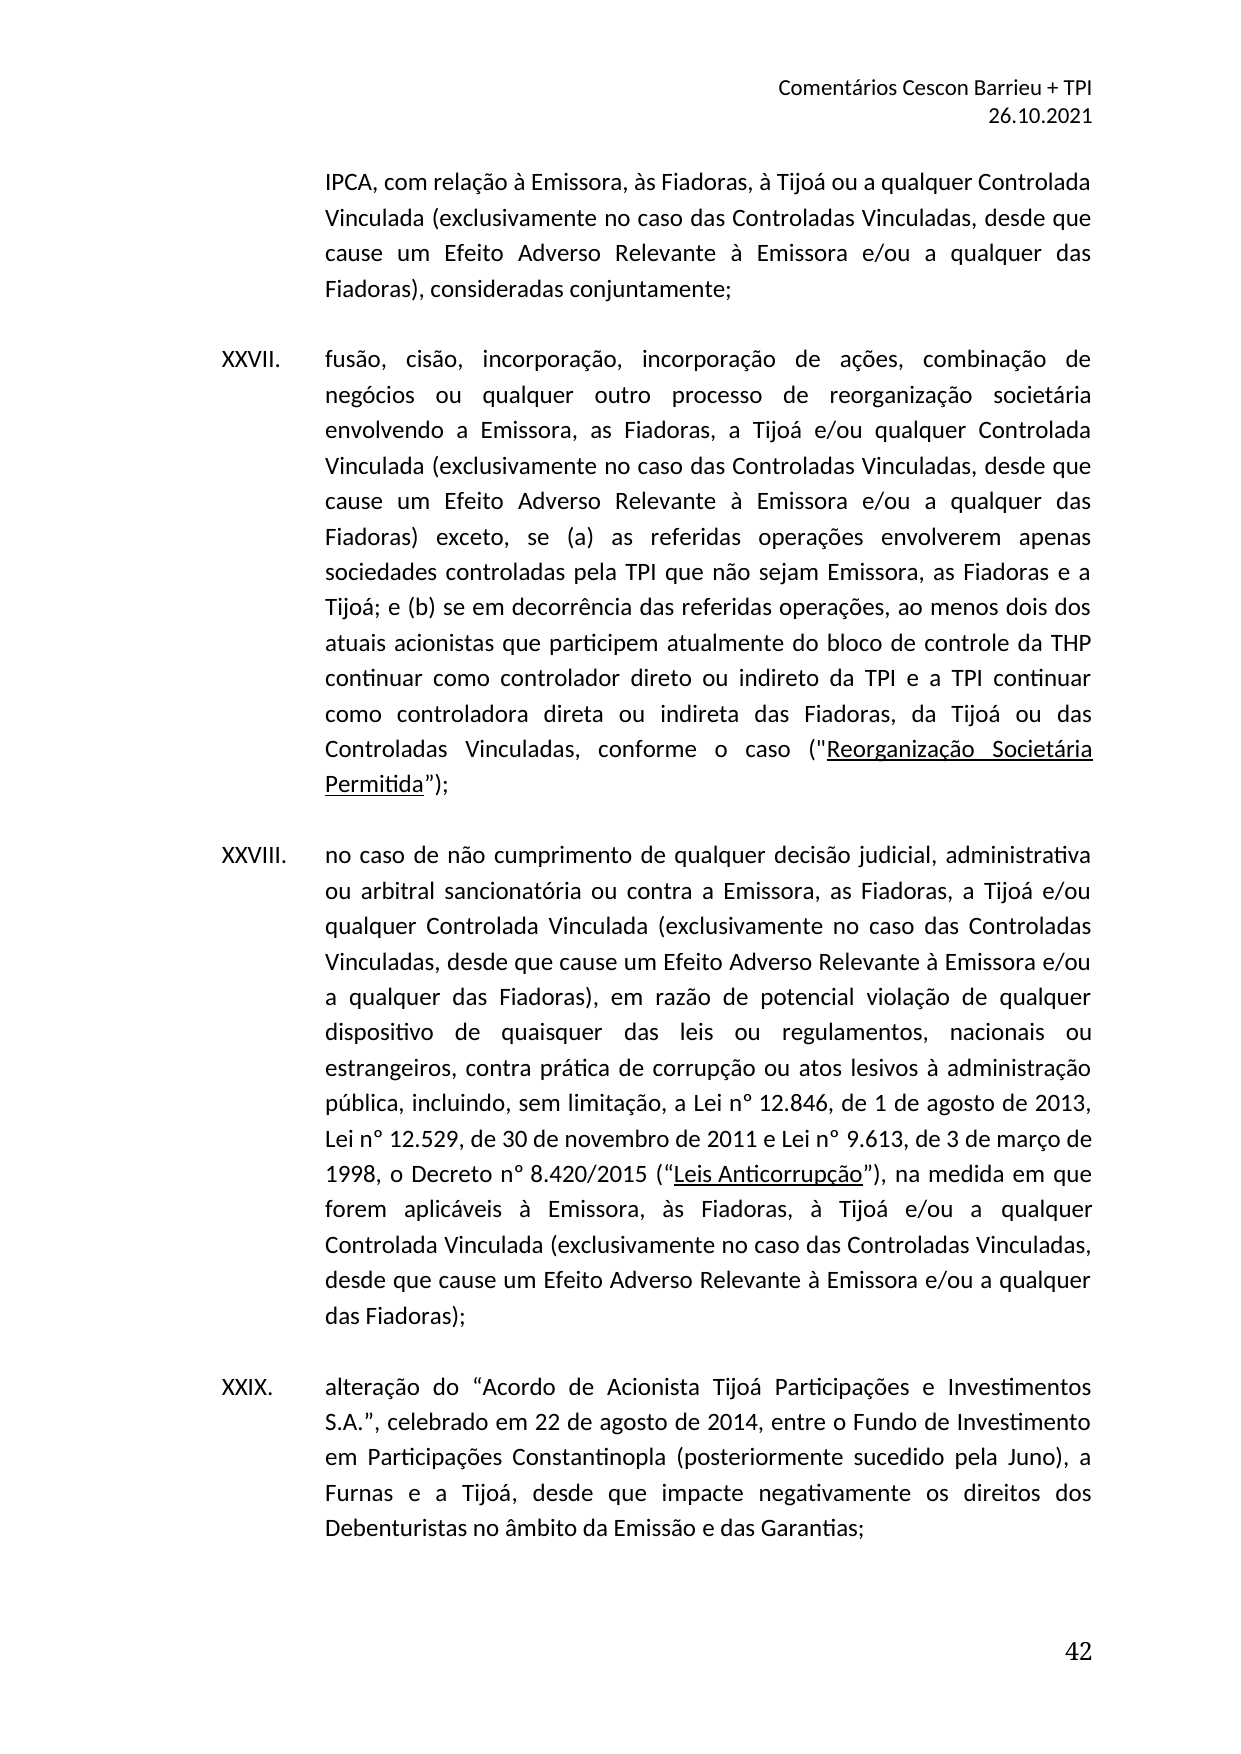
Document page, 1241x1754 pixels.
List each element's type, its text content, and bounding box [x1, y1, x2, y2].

list fusão, cisão, incorporação, incorporação de ações, combinação de negócios ou qualquer outro processo de reorganização societária envolvendo a Emissora, as Fiadoras, a Tijoá e/ou qualquer Controlada Vinculada (exclusivamente no caso das Controladas Vinculadas, desde que cause um Efeito Adverso Relevante à Emissora e/ou a qualquer das Fiadoras) exceto, se (a) as referidas operações envolverem apenas sociedades controladas pela TPI que não sejam Emissora, as Fiadoras e a Tijoá; e (b) se em decorrência das referidas operações, ao menos dois dos atuais acionistas que participem atualmente do bloco de controle da THP continuar como controlador direto ou indireto da TPI e a TPI continuar como controladora direta ou indireta das Fiadoras, da Tijoá ou das Controladas Vinculadas, conforme o caso ("Reorganização Societária Permitida”); [222, 339, 1092, 800]
list alteração do “Acordo de Acionista Tijoá Participações e Investimentos S.A.”, celebrado em 22 de agosto de 2014, entre o Fundo de Investimento em Participações Constantinopla (posteriormente sucedido pela Juno), a Furnas e a Tijoá, desde que impacte negativamente os direitos dos Debenturistas no âmbito da Emissão e das Garantias; [222, 1367, 1092, 1544]
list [222, 162, 1092, 304]
list no caso de não cumprimento de qualquer decisão judicial, administrativa ou arbitral sancionatória ou contra a Emissora, as Fiadoras, a Tijoá e/ou qualquer Controlada Vinculada (exclusivamente no caso das Controladas Vinculadas, desde que cause um Efeito Adverso Relevante à Emissora e/ou a qualquer das Fiadoras), em razão de potencial violação de qualquer dispositivo de quaisquer das leis ou regulamentos, nacionais ou estrangeiros, contra prática de corrupção ou atos lesivos à administração pública, incluindo, sem limitação, a Lei nº 12.846, de 1 de agosto de 2013, Lei nº 12.529, de 30 de novembro de 2011 e Lei nº 9.613, de 3 de março de 1998, o Decreto nº 8.420/2015 (“Leis Anticorrupção”), na medida em que forem aplicáveis à Emissora, às Fiadoras, à Tijoá e/ou a qualquer Controlada Vinculada (exclusivamente no caso das Controladas Vinculadas, desde que cause um Efeito Adverso Relevante à Emissora e/ou a qualquer das Fiadoras); [222, 835, 1092, 1331]
